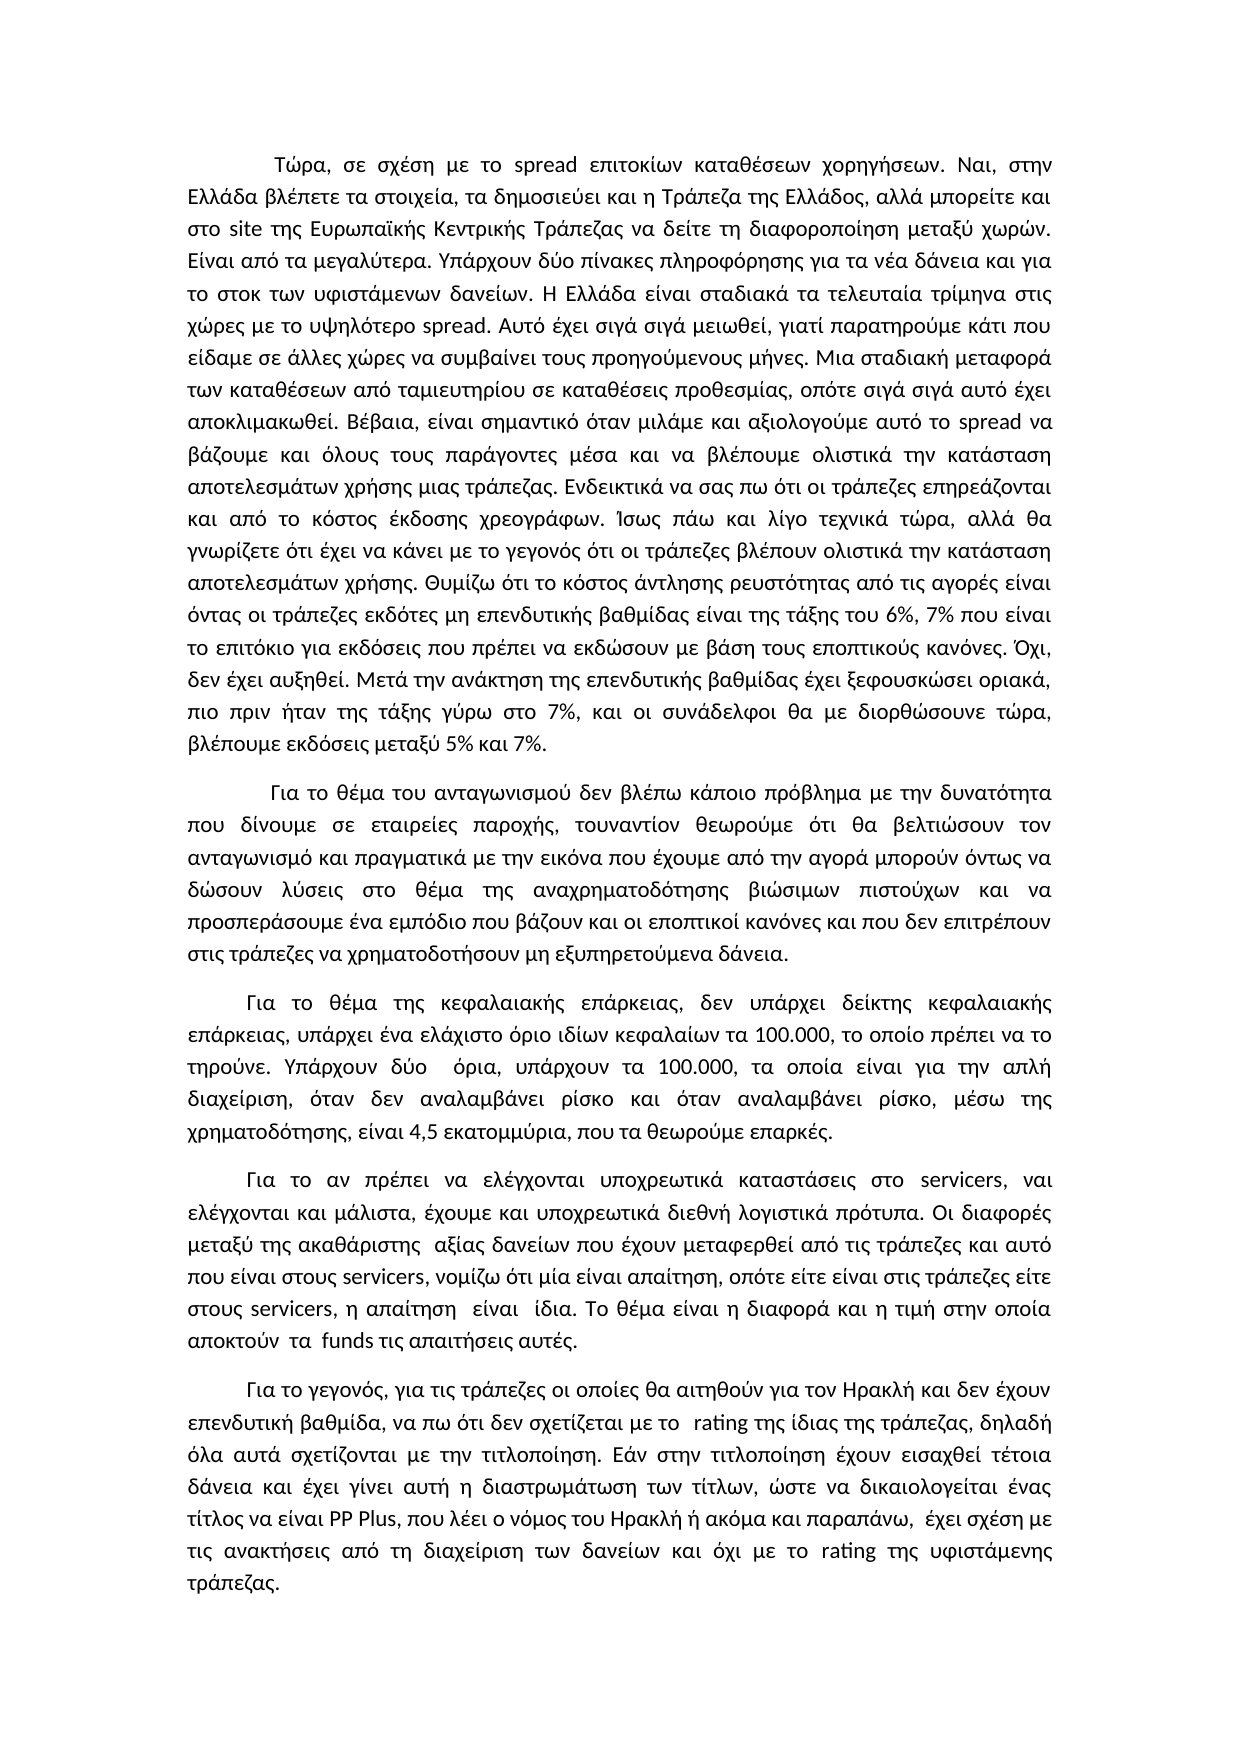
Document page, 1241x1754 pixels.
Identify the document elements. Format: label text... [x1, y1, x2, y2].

text Για το θέμα της κεφαλαιακής επάρκειας, δεν υπάρχει δείκτης κεφαλαιακής επάρκειας, υπάρχει ένα ελάχιστο όριο ιδίων κεφαλαίων τα 100.000, το οποίο πρέπει να το τηρούνε. Υπάρχουν δύο όρια, υπάρχουν τα 100.000, τα οποία είναι για την απλή διαχείριση, όταν δεν αναλαμβάνει ρίσκο και όταν αναλαμβάνει ρίσκο, μέσω της χρηματοδότησης, είναι 4,5 εκατομμύρια, που τα θεωρούμε επαρκές. [187, 988, 1053, 1145]
text Για το θέμα του ανταγωνισμού δεν βλέπω κάποιο πρόβλημα με την δυνατότητα που δίνουμε σε εταιρείες παροχής, τουναντίον θεωρούμε ότι θα βελτιώσουν τον ανταγωνισμό και πραγματικά με την εικόνα που έχουμε από την αγορά μπορούν όντως να δώσουν λύσεις στο θέμα της αναχρηματοδότησης βιώσιμων πιστούχων και να προσπεράσουμε ένα εμπόδιο που βάζουν και οι εποπτικοί κανόνες και που δεν επιτρέπουν στις τράπεζες να χρηματοδοτήσουν μη εξυπηρετούμενα δάνεια. [187, 778, 1053, 967]
text Για το αν πρέπει να ελέγχονται υποχρεωτικά καταστάσεις στο servicers, ναι ελέγχονται και μάλιστα, έχουμε και υποχρεωτικά διεθνή λογιστικά πρότυπα. Οι διαφορές μεταξύ της ακαθάριστης αξίας δανείων που έχουν μεταφερθεί από τις τράπεζες και αυτό που είναι στους servicers, νομίζω ότι μία είναι απαίτηση, οπότε είτε είναι στις τράπεζες είτε στους servicers, η απαίτηση είναι ίδια. Το θέμα είναι η διαφορά και η τιμή στην οποία αποκτούν τα funds τις απαιτήσεις αυτές. [187, 1166, 1053, 1354]
text Τώρα, σε σχέση με το spread επιτοκίων καταθέσεων χορηγήσεων. Ναι, στην Ελλάδα βλέπετε τα στοιχεία, τα δημοσιεύει και η Τράπεζα της Ελλάδος, αλλά μπορείτε και στο site της Ευρωπαϊκής Κεντρικής Τράπεζας να δείτε τη διαφοροποίηση μεταξύ χωρών. Είναι από τα μεγαλύτερα. Υπάρχουν δύο πίνακες πληροφόρησης για τα νέα δάνεια και για το στοκ των υφιστάμενων δανείων. Η Ελλάδα είναι σταδιακά τα τελευταία τρίμηνα στις χώρες με το υψηλότερο spread. Αυτό έχει σιγά σιγά μειωθεί, γιατί παρατηρούμε κάτι που είδαμε σε άλλες χώρες να συμβαίνει τους προηγούμενους μήνες. Μια σταδιακή μεταφορά των καταθέσεων από ταμιευτηρίου σε καταθέσεις προθεσμίας, οπότε σιγά σιγά αυτό έχει αποκλιμακωθεί. Βέβαια, είναι σημαντικό όταν μιλάμε και αξιολογούμε αυτό το spread να βάζουμε και όλους τους παράγοντες μέσα και να βλέπουμε ολιστικά την κατάσταση αποτελεσμάτων χρήσης μιας τράπεζας. Ενδεικτικά να σας πω ότι οι τράπεζες επηρεάζονται και από το κόστος έκδοσης χρεογράφων. Ίσως πάω και λίγο τεχνικά τώρα, αλλά θα γνωρίζετε ότι έχει να κάνει με το γεγονός ότι οι τράπεζες βλέπουν ολιστικά την κατάσταση αποτελεσμάτων χρήσης. Θυμίζω ότι το κόστος άντλησης ρευστότητας από τις αγορές είναι όντας οι τράπεζες εκδότες μη επενδυτικής βαθμίδας είναι της τάξης του 6%, 7% που είναι το επιτόκιο για εκδόσεις που πρέπει να εκδώσουν με βάση τους εποπτικούς κανόνες. Όχι, δεν έχει αυξηθεί. Μετά την ανάκτηση της επενδυτικής βαθμίδας έχει ξεφουσκώσει οριακά, πιο πριν ήταν της τάξης γύρω στο 7%, και οι συνάδελφοι θα με διορθώσουνε τώρα, βλέπουμε εκδόσεις μεταξύ 5% και 7%. [187, 150, 1053, 757]
text Για το γεγονός, για τις τράπεζες οι οποίες θα αιτηθούν για τον Ηρακλή και δεν έχουν επενδυτική βαθμίδα, να πω ότι δεν σχετίζεται με το rating της ίδιας της τράπεζας, δηλαδή όλα αυτά σχετίζονται με την τιτλοποίηση. Εάν στην τιτλοποίηση έχουν εισαχθεί τέτοια δάνεια και έχει γίνει αυτή η διαστρωμάτωση των τίτλων, ώστε να δικαιολογείται ένας τίτλος να είναι PP Plus, που λέει ο νόμος του Ηρακλή ή ακόμα και παραπάνω, έχει σχέση με τις ανακτήσεις από τη διαχείριση των δανείων και όχι με το rating της υφιστάμενης τράπεζας. [187, 1375, 1053, 1597]
